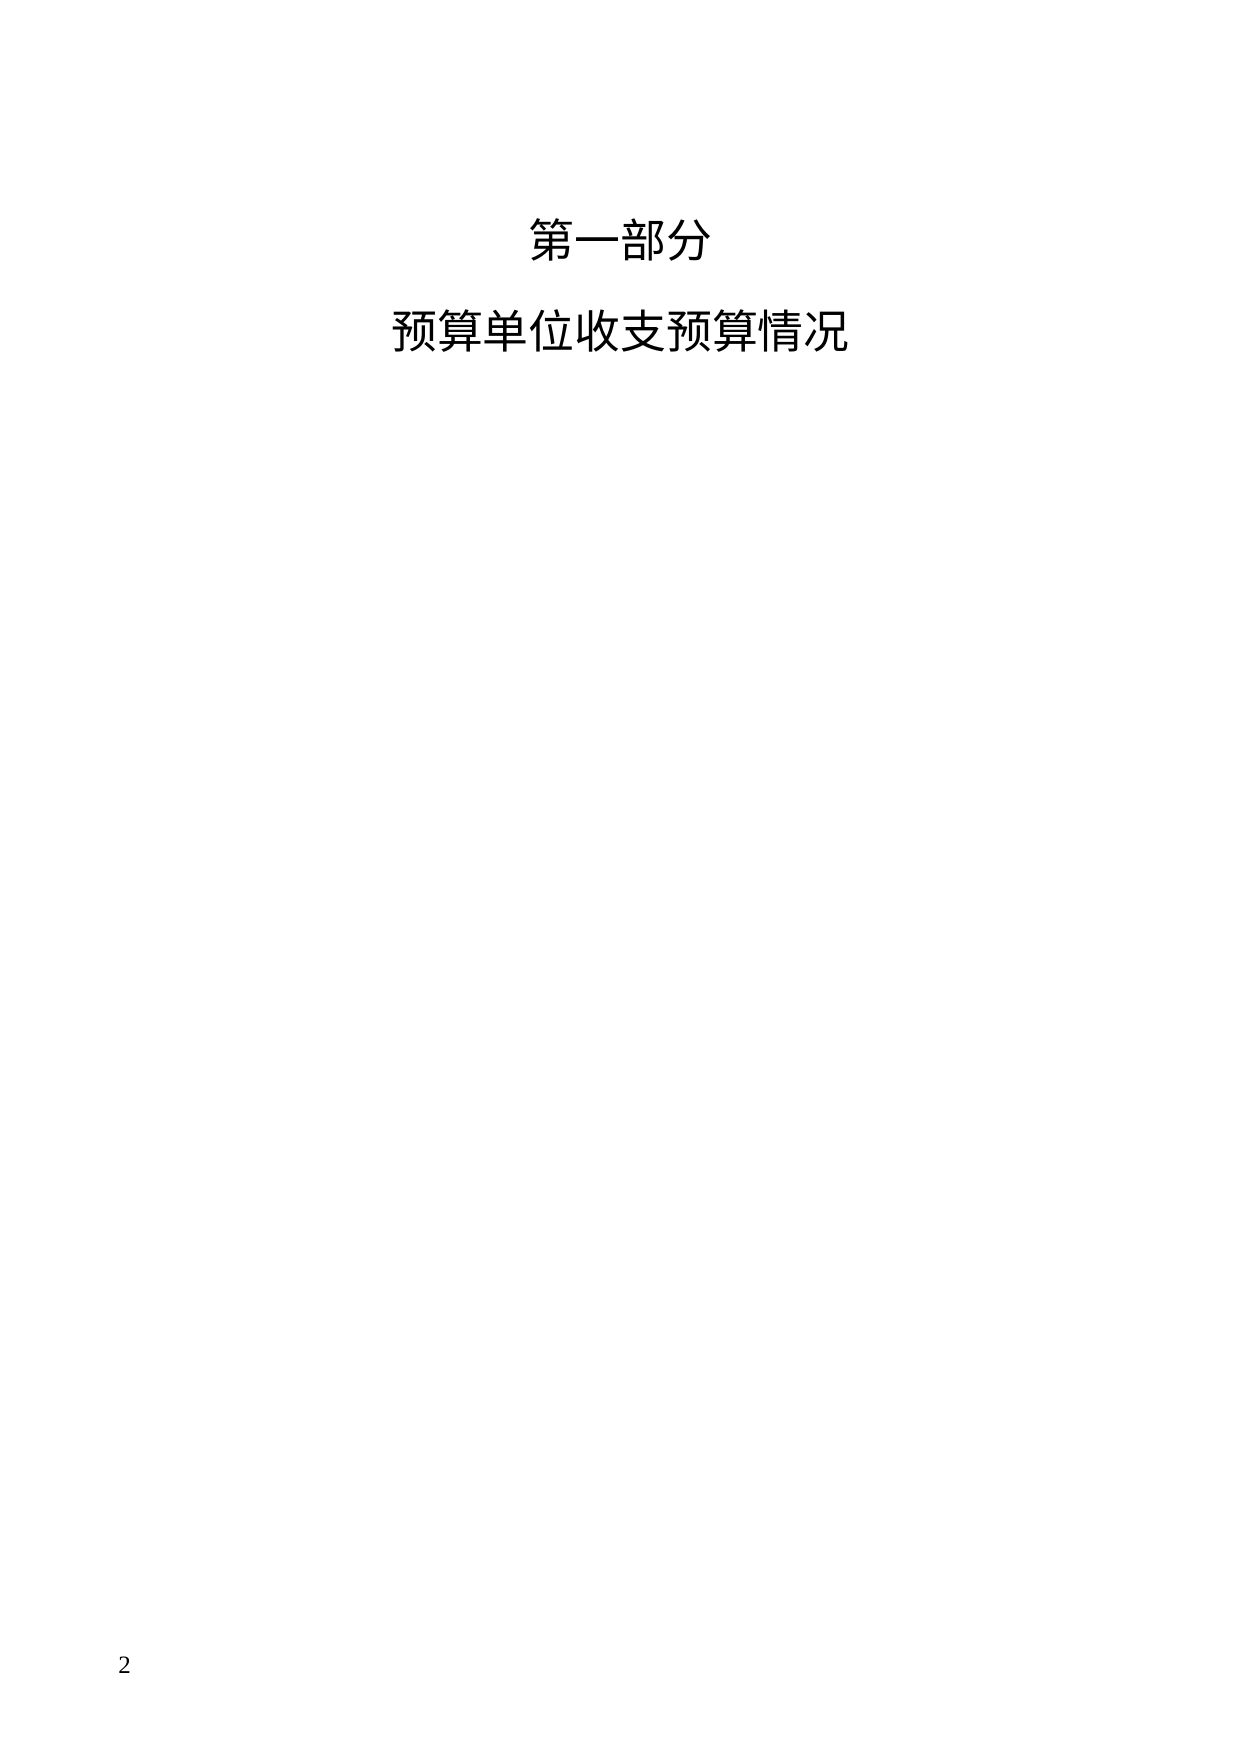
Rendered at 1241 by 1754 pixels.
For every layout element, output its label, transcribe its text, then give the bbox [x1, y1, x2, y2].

text 预算单位收支预算情况 [118, 300, 1122, 362]
text 第一部分 [118, 204, 1122, 271]
